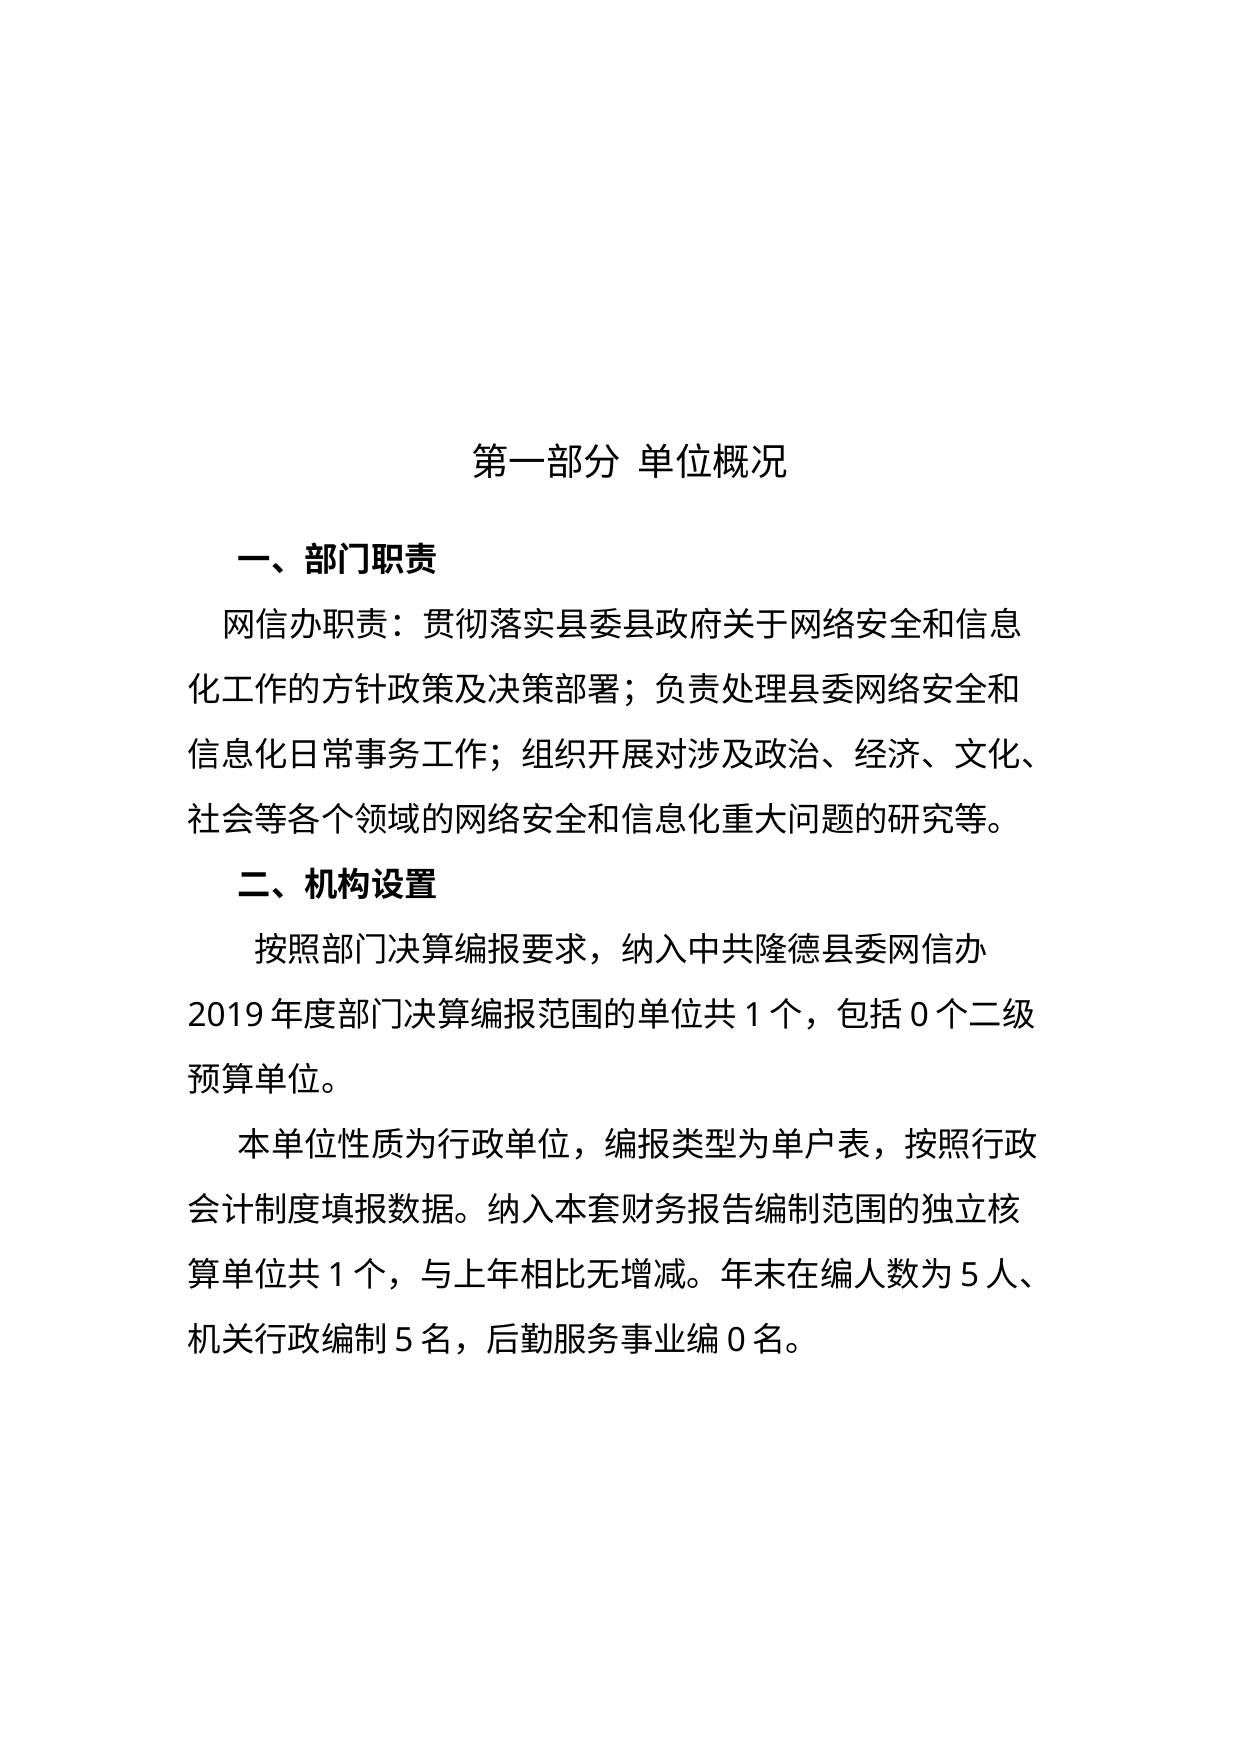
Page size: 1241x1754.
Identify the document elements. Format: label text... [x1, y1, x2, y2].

text 第一部分 单位概况 [187, 427, 1053, 492]
text 网信办职责：贯彻落实县委县政府关于网络安全和信息化工作的方针政策及决策部署；负责处理县委网络安全和信息化日常事务工作；组织开展对涉及政治、经济、文化、社会等各个领域的网络安全和信息化重大问题的研究等。 [187, 589, 1053, 849]
text 一、部门职责 [187, 524, 1053, 589]
list 机构设置 [187, 849, 1053, 914]
text 本单位性质为行政单位，编报类型为单户表，按照行政会计制度填报数据。纳入本套财务报告编制范围的独立核算单位共1个，与上年相比无增减。年末在编人数为5人、机关行政编制5名，后勤服务事业编0名。 [187, 1109, 1053, 1369]
list 按照部门决算编报要求，纳入中共隆德县委网信办2019年度部门决算编报范围的单位共1个，包括0个二级预算单位。 [187, 914, 1053, 1109]
